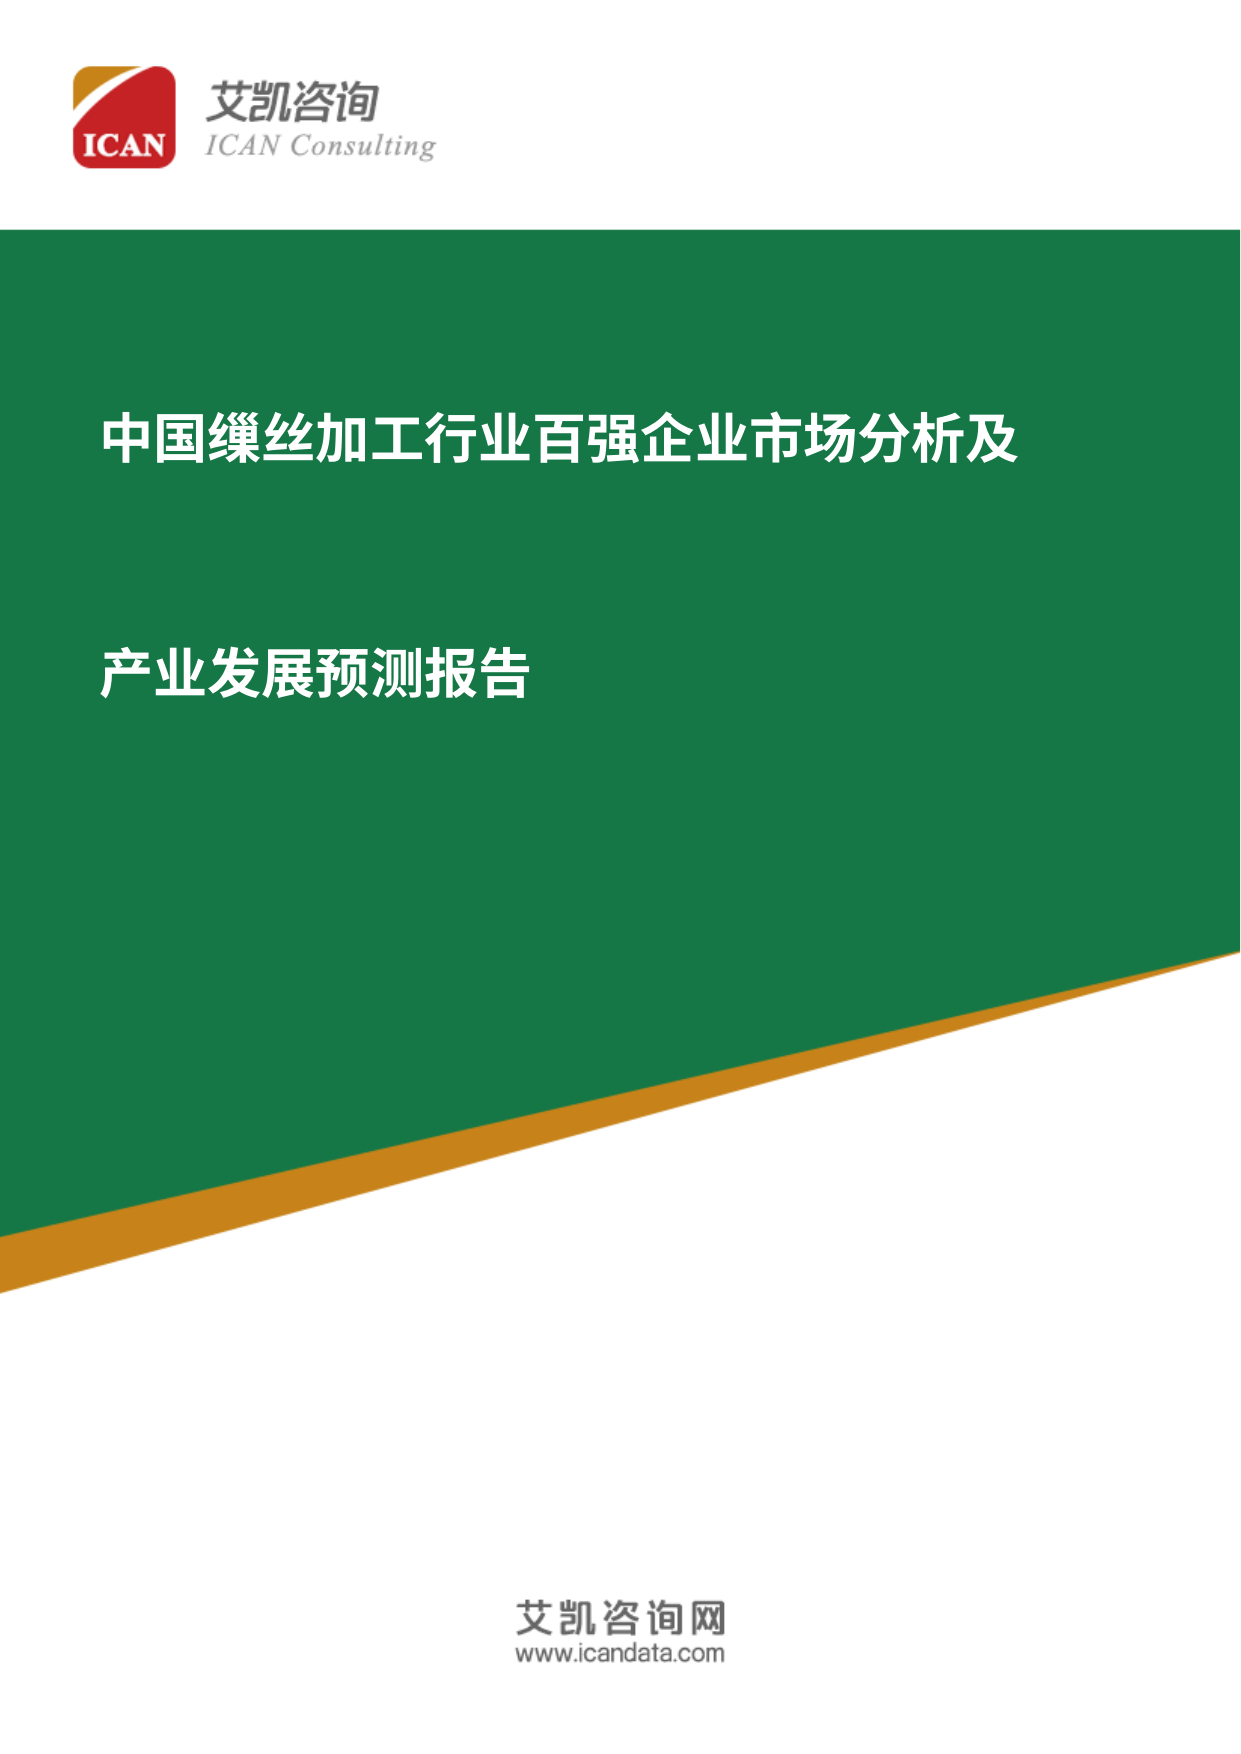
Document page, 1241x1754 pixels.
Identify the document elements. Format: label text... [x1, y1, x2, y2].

subtitle 中国缫丝加工行业百强企业市场分析及产业发展预测报告 [99, 386, 1053, 718]
picture [0, 5, 1241, 1754]
